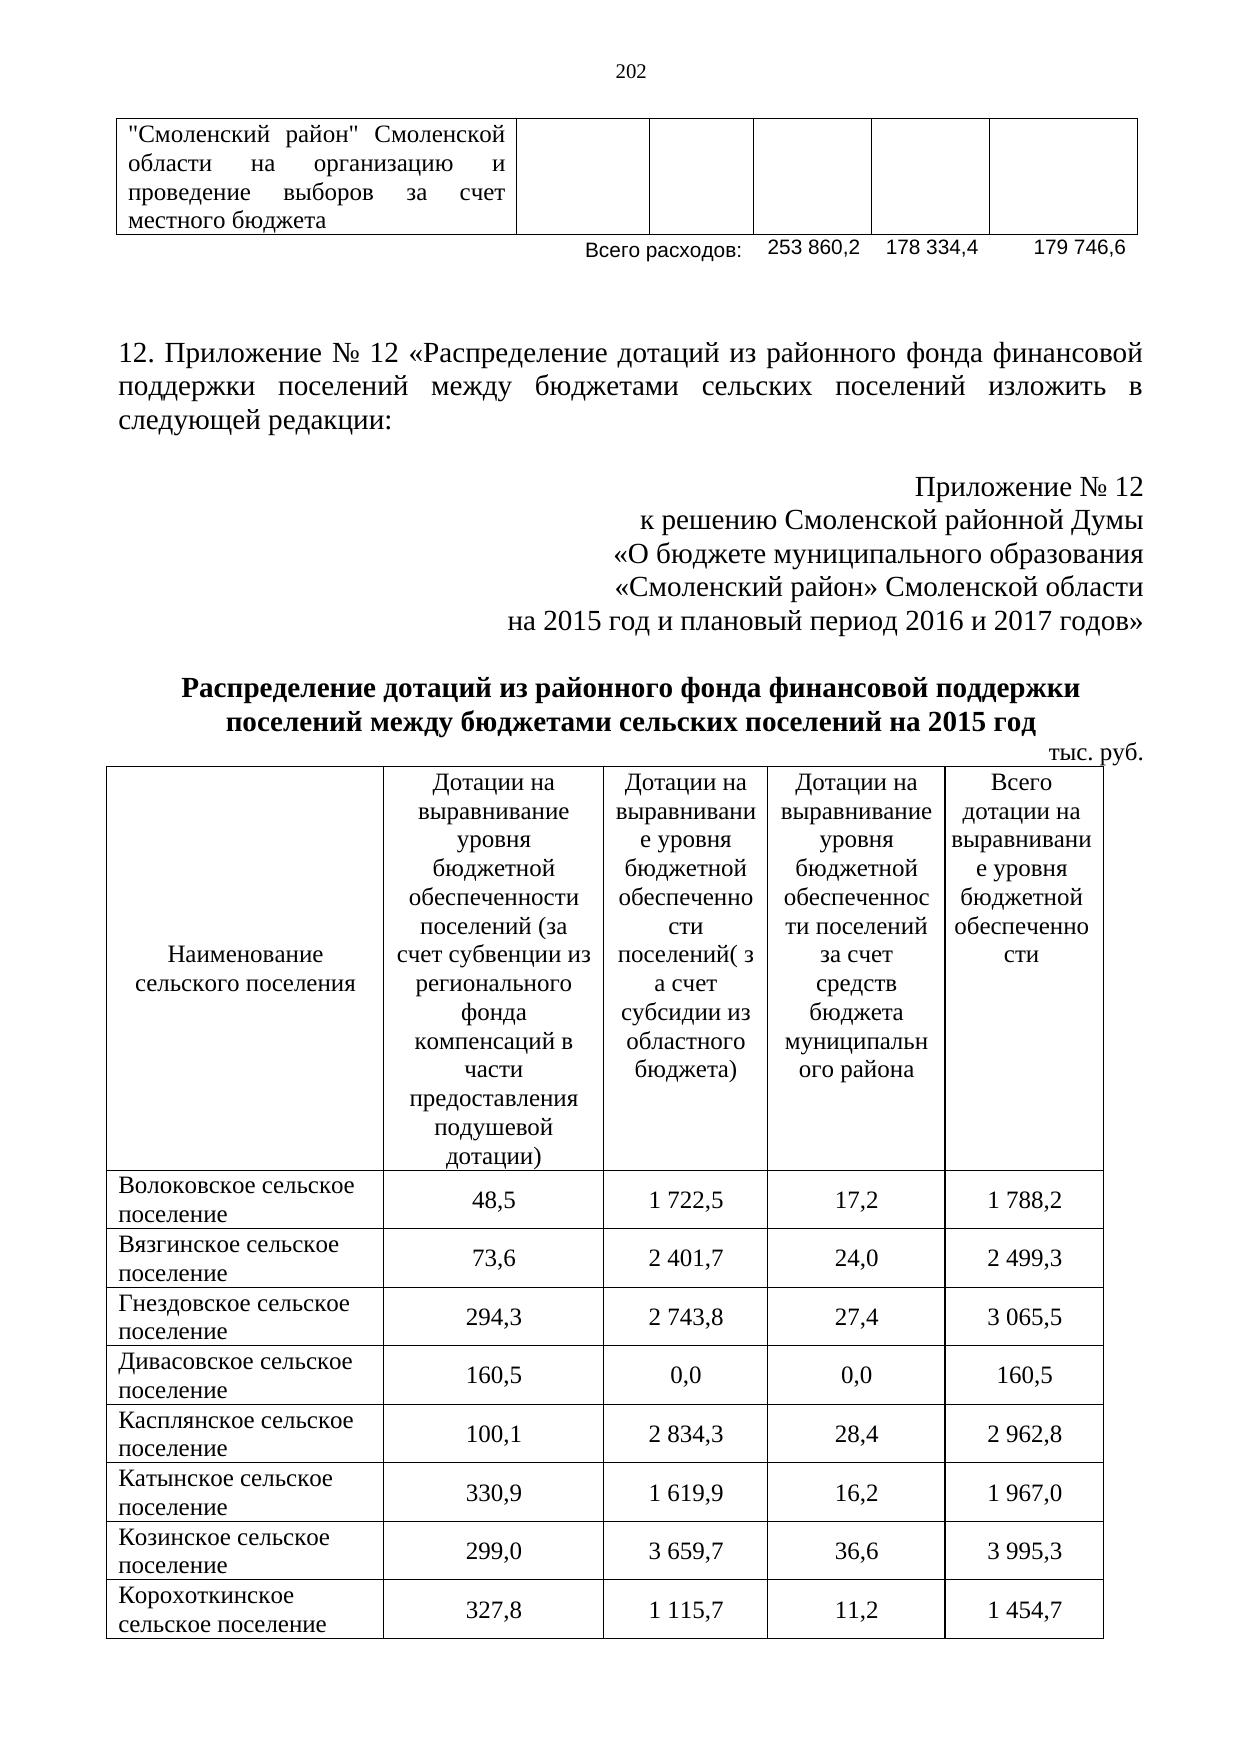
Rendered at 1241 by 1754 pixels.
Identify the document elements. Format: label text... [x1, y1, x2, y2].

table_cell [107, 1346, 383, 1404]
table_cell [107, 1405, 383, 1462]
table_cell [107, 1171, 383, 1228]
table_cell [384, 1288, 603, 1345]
text 12. Приложение № 12 «Распределение дотаций из районного фонда финансовой поддержки поселений между бюджетами сельских поселений изложить в следующей редакции: [118, 335, 1144, 435]
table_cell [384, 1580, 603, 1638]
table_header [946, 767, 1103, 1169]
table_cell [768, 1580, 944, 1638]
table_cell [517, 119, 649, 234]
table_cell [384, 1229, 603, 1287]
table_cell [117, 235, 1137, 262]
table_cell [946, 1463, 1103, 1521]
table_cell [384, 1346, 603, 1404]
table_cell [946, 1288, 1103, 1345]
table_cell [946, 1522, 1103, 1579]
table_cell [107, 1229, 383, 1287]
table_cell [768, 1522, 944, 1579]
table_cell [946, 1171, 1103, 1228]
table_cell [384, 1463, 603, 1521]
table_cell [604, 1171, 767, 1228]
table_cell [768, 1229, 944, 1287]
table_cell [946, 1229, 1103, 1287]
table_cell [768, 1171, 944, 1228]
text Приложение № 12 [118, 469, 1144, 502]
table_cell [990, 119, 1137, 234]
text к решению Смоленской районной Думы [118, 502, 1144, 536]
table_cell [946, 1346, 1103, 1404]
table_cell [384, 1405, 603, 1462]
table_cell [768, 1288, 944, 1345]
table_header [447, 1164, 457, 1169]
text «Смоленский район» Смоленской области [118, 569, 1144, 603]
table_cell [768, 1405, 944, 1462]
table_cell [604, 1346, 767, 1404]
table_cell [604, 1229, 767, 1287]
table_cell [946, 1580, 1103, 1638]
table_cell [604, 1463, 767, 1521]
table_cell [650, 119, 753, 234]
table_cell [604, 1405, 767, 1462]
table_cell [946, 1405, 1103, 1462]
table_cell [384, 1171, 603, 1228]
text Распределение дотаций из районного фонда финансовой поддержки поселений между бюджетами сельских поселений на 2015 год [118, 670, 1144, 737]
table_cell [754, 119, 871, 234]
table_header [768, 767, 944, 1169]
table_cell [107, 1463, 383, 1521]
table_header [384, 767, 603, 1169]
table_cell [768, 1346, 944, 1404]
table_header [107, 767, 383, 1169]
text «О бюджете муниципального образования [118, 536, 1144, 569]
text на 2015 год и плановый период 2016 и 2017 годов» [118, 603, 1144, 637]
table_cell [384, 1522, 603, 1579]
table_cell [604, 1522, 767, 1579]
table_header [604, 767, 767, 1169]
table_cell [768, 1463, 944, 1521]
text тыс. руб. [118, 737, 1144, 766]
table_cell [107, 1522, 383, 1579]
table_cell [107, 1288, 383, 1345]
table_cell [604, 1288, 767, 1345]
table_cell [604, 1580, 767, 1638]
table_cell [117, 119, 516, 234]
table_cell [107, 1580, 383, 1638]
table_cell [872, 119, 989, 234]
